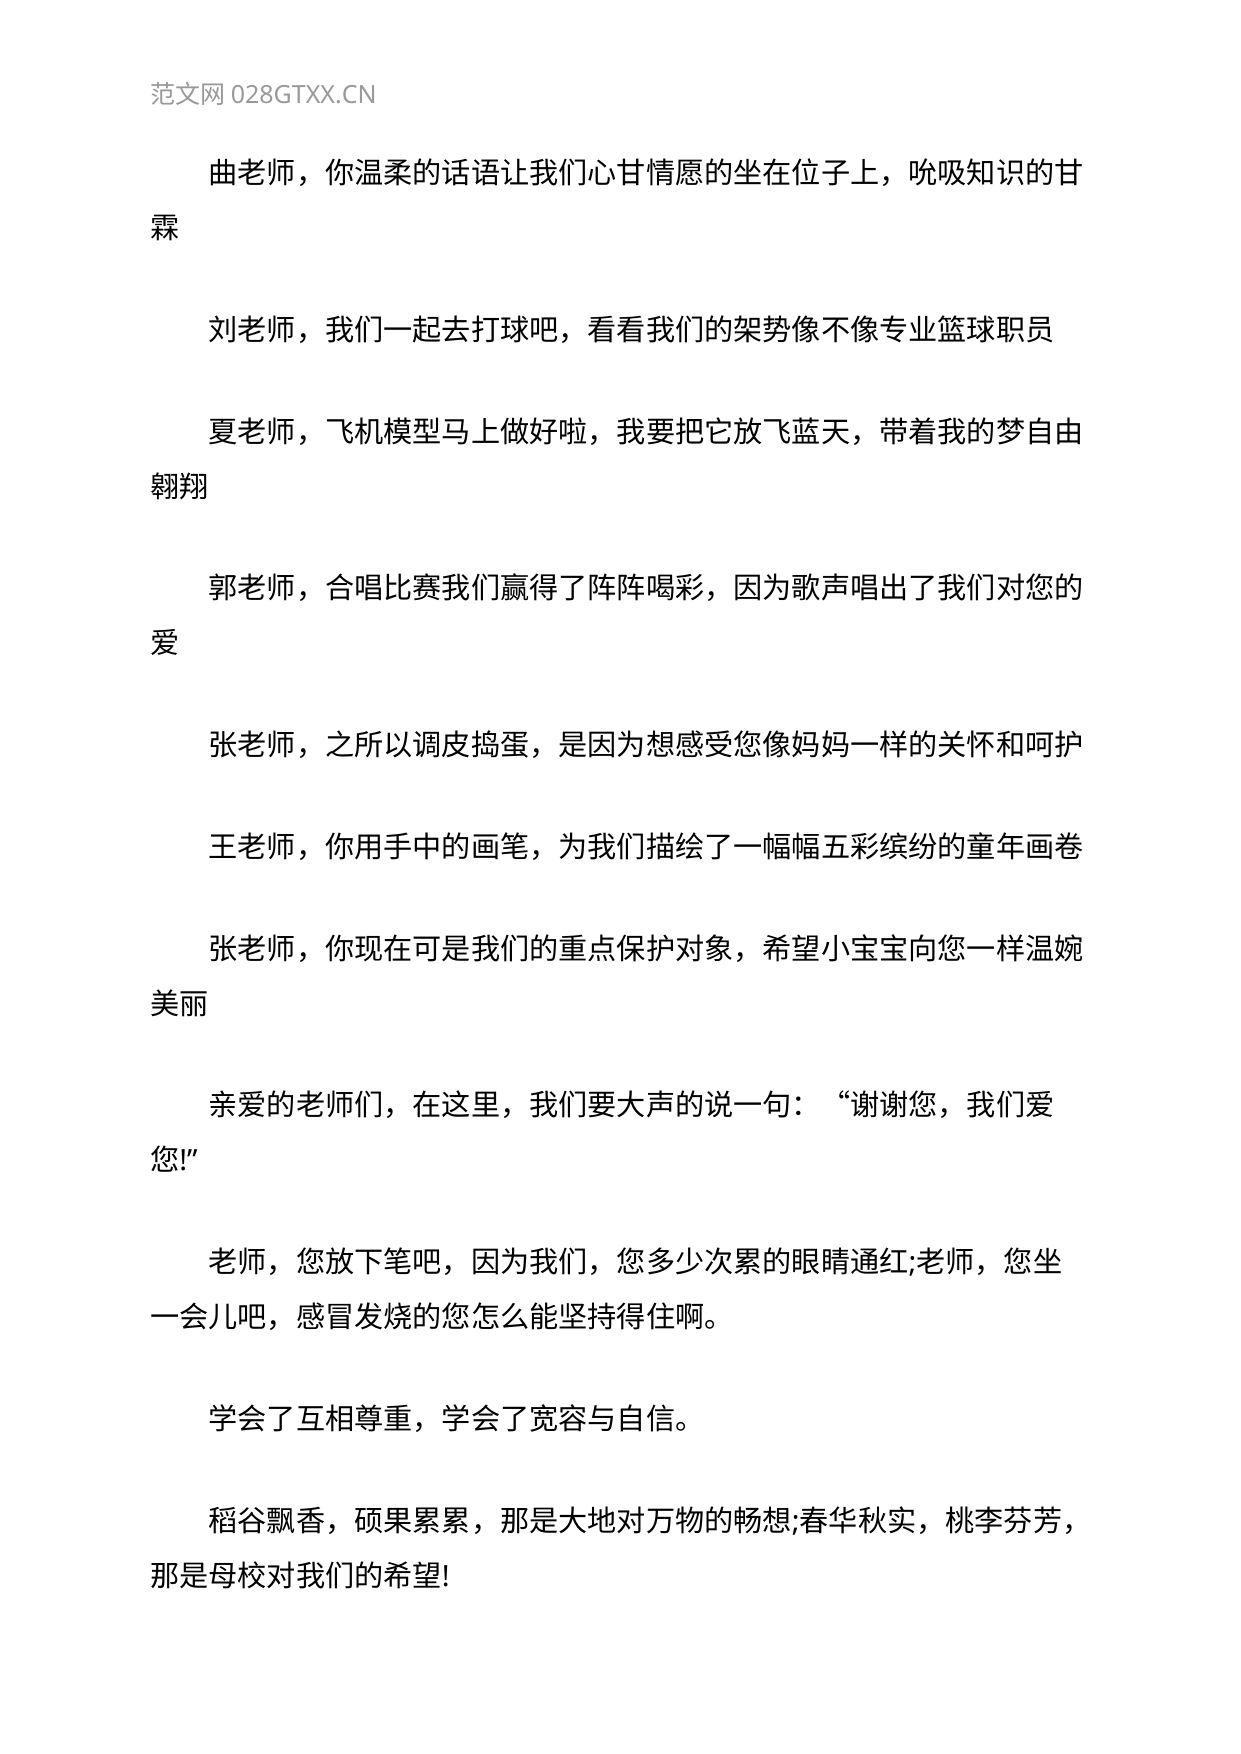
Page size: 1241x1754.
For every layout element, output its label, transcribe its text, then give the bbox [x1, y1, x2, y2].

text 学会了互相尊重，学会了宽容与自信。 [150, 1396, 1090, 1438]
text 张老师，你现在可是我们的重点保护对象，希望小宝宝向您一样温婉美丽 [150, 925, 1090, 1022]
text 张老师，之所以调皮捣蛋，是因为想感受您像妈妈一样的关怀和呵护 [150, 722, 1090, 764]
text 郭老师，合唱比赛我们赢得了阵阵喝彩，因为歌声唱出了我们对您的爱 [150, 565, 1090, 662]
text 曲老师，你温柔的话语让我们心甘情愿的坐在位子上，吮吸知识的甘霖 [150, 150, 1090, 247]
text 王老师，你用手中的画笔，为我们描绘了一幅幅五彩缤纷的童年画卷 [150, 823, 1090, 866]
text 夏老师，飞机模型马上做好啦，我要把它放飞蓝天，带着我的梦自由翱翔 [150, 408, 1090, 506]
text 老师，您放下笔吧，因为我们，您多少次累的眼睛通红;老师，您坐一会儿吧，感冒发烧的您怎么能坚持得住啊。 [150, 1239, 1090, 1336]
text 亲爱的老师们，在这里，我们要大声的说一句：“谢谢您，我们爱您!” [150, 1082, 1090, 1179]
text 稻谷飘香，硕果累累，那是大地对万物的畅想;春华秋实，桃李芬芳，那是母校对我们的希望! [150, 1497, 1090, 1595]
text 刘老师，我们一起去打球吧，看看我们的架势像不像专业篮球职员 [150, 307, 1090, 349]
